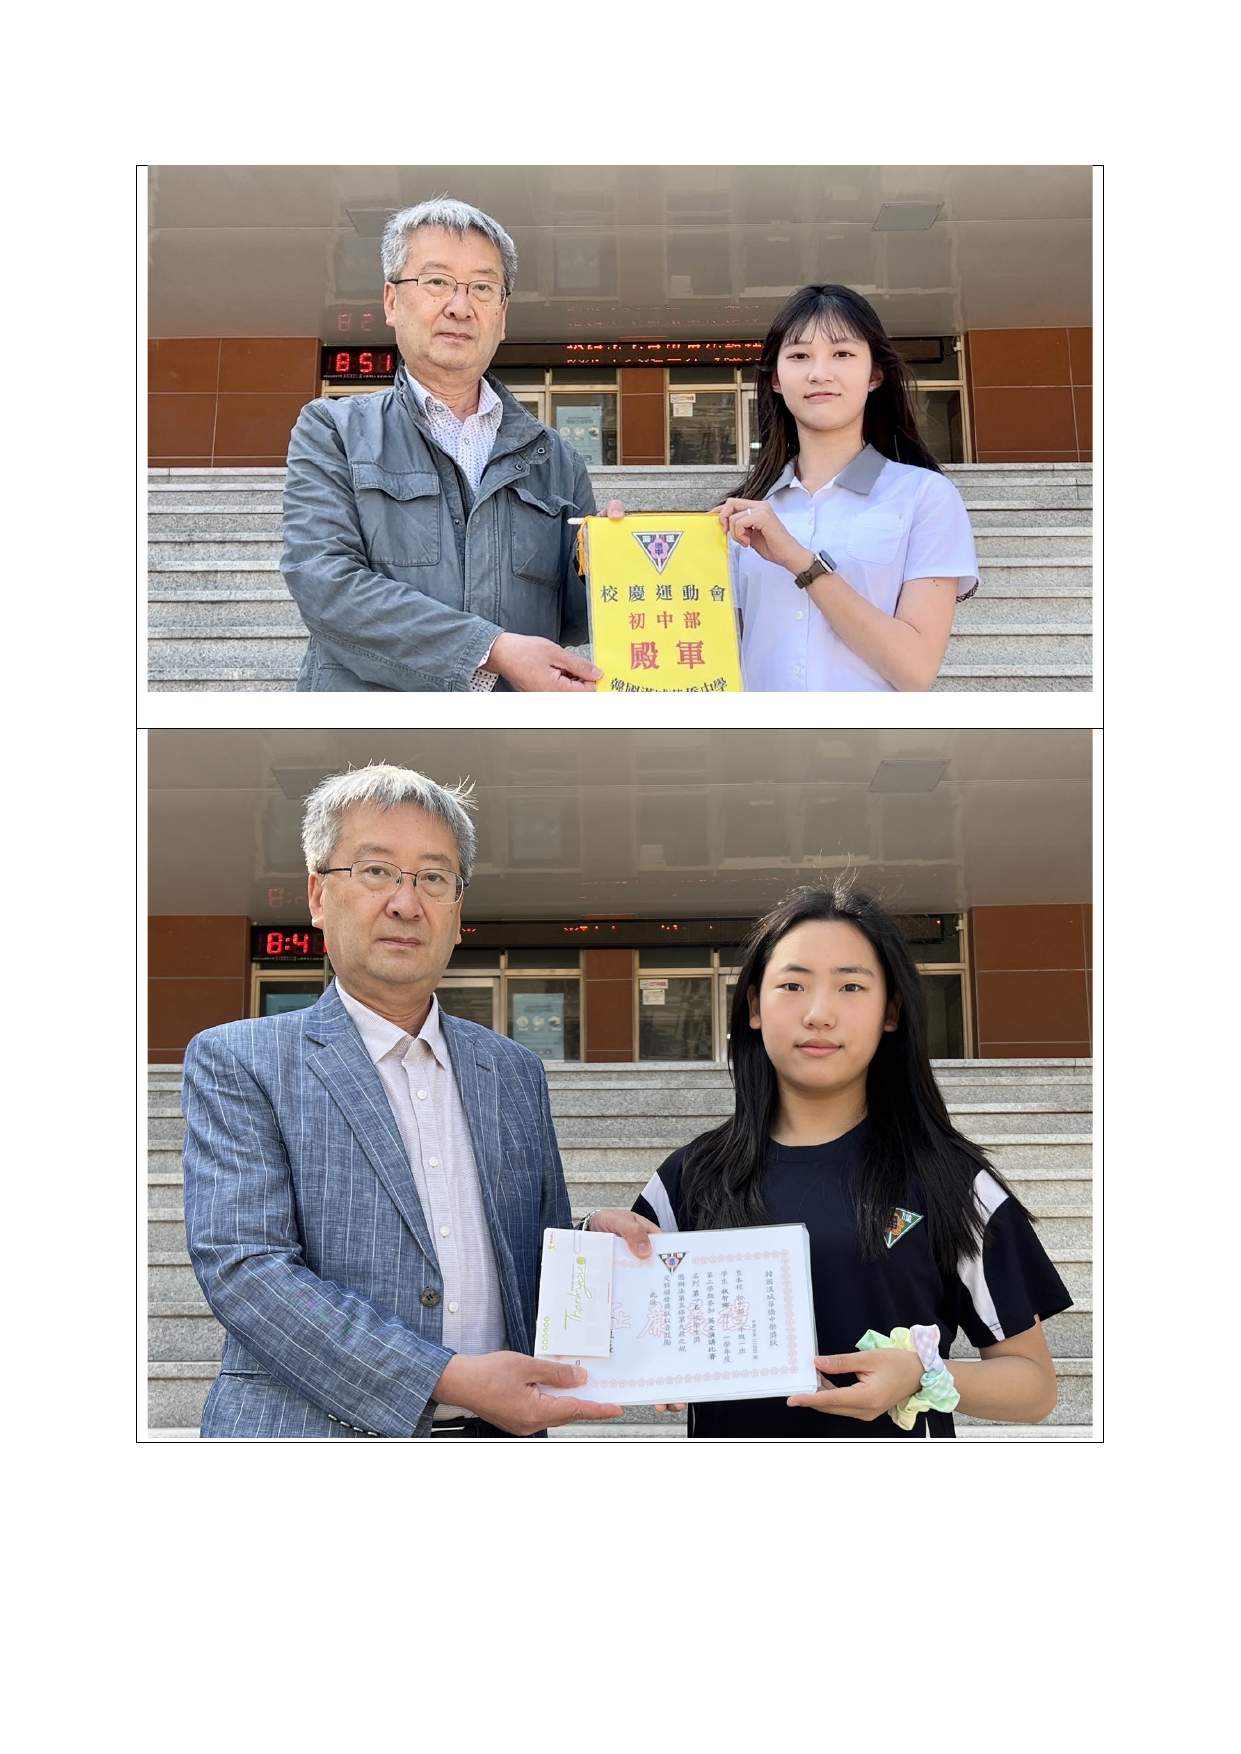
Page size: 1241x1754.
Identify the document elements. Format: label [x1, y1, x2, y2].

table_cell [137, 729, 1103, 1442]
picture [147, 729, 1093, 1438]
picture [147, 165, 1093, 692]
table_cell [137, 166, 1103, 728]
